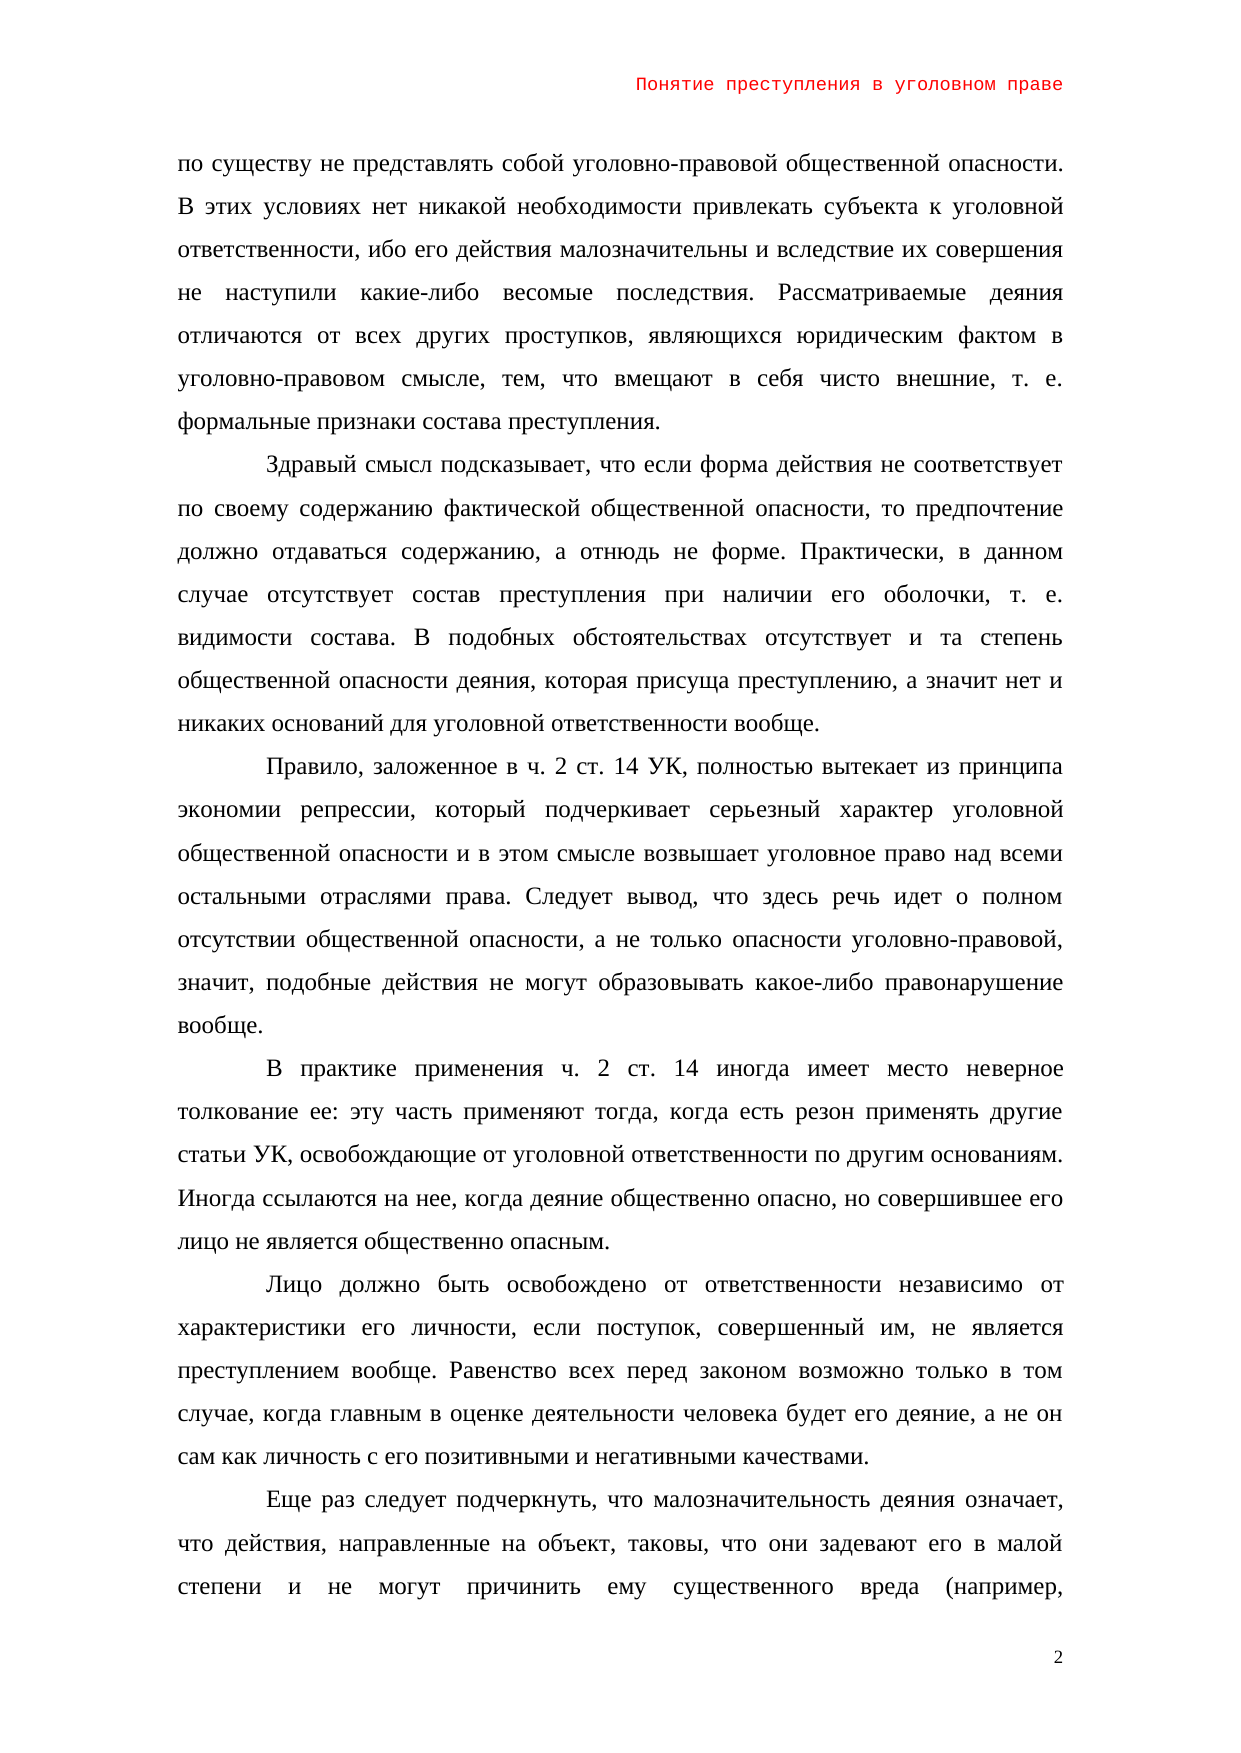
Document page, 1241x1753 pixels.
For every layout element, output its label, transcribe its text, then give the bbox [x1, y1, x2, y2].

text Здравый смысл подсказывает, что если форма действия не соответствует по своему содержанию фактической общественной опасности, то предпочтение должно отдаваться содержанию, а отнюдь не форме. Практически, в данном случае отсутствует состав преступления при наличии его оболочки, т. е. видимости состава. В подобных обстоятельствах отсутствует и та степень общественной опасности деяния, которая присуща преступлению, а значит нет и никаких оснований для уголовной ответственности вообще. [177, 449, 1064, 737]
text В практике применения ч. 2 ст. 14 иногда имеет место неверное толкование ее: эту часть применяют тогда, когда есть резон применять другие статьи УК, освобождающие от уголовной ответственности по другим основаниям. Иногда ссылаются на нее, когда деяние общественно опасно, но совершившее его лицо не является общественно опасным. [177, 1053, 1064, 1254]
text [177, 1484, 1064, 1599]
text Правило, заложенное в ч. 2 ст. 14 УК, полностью вытекает из принципа экономии репрессии, который подчеркивает серьезный характер уголовной общественной опасности и в этом смысле возвышает уголовное право над всеми остальными отраслями права. Следует вывод, что здесь речь идет о полном отсутствии общественной опасности, а не только опасности уголовно-правовой, значит, подобные действия не могут образовывать какое-либо правонарушение вообще. [177, 751, 1064, 1039]
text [177, 148, 1064, 435]
text Лицо должно быть освобождено от ответственности независимо от характеристики его личности, если поступок, совершенный им, не является преступлением вообще. Равенство всех перед законом возможно только в том случае, когда главным в оценке деятельности человека будет его деяние, а не он сам как личность с его позитивными и негативными качествами. [177, 1269, 1064, 1470]
